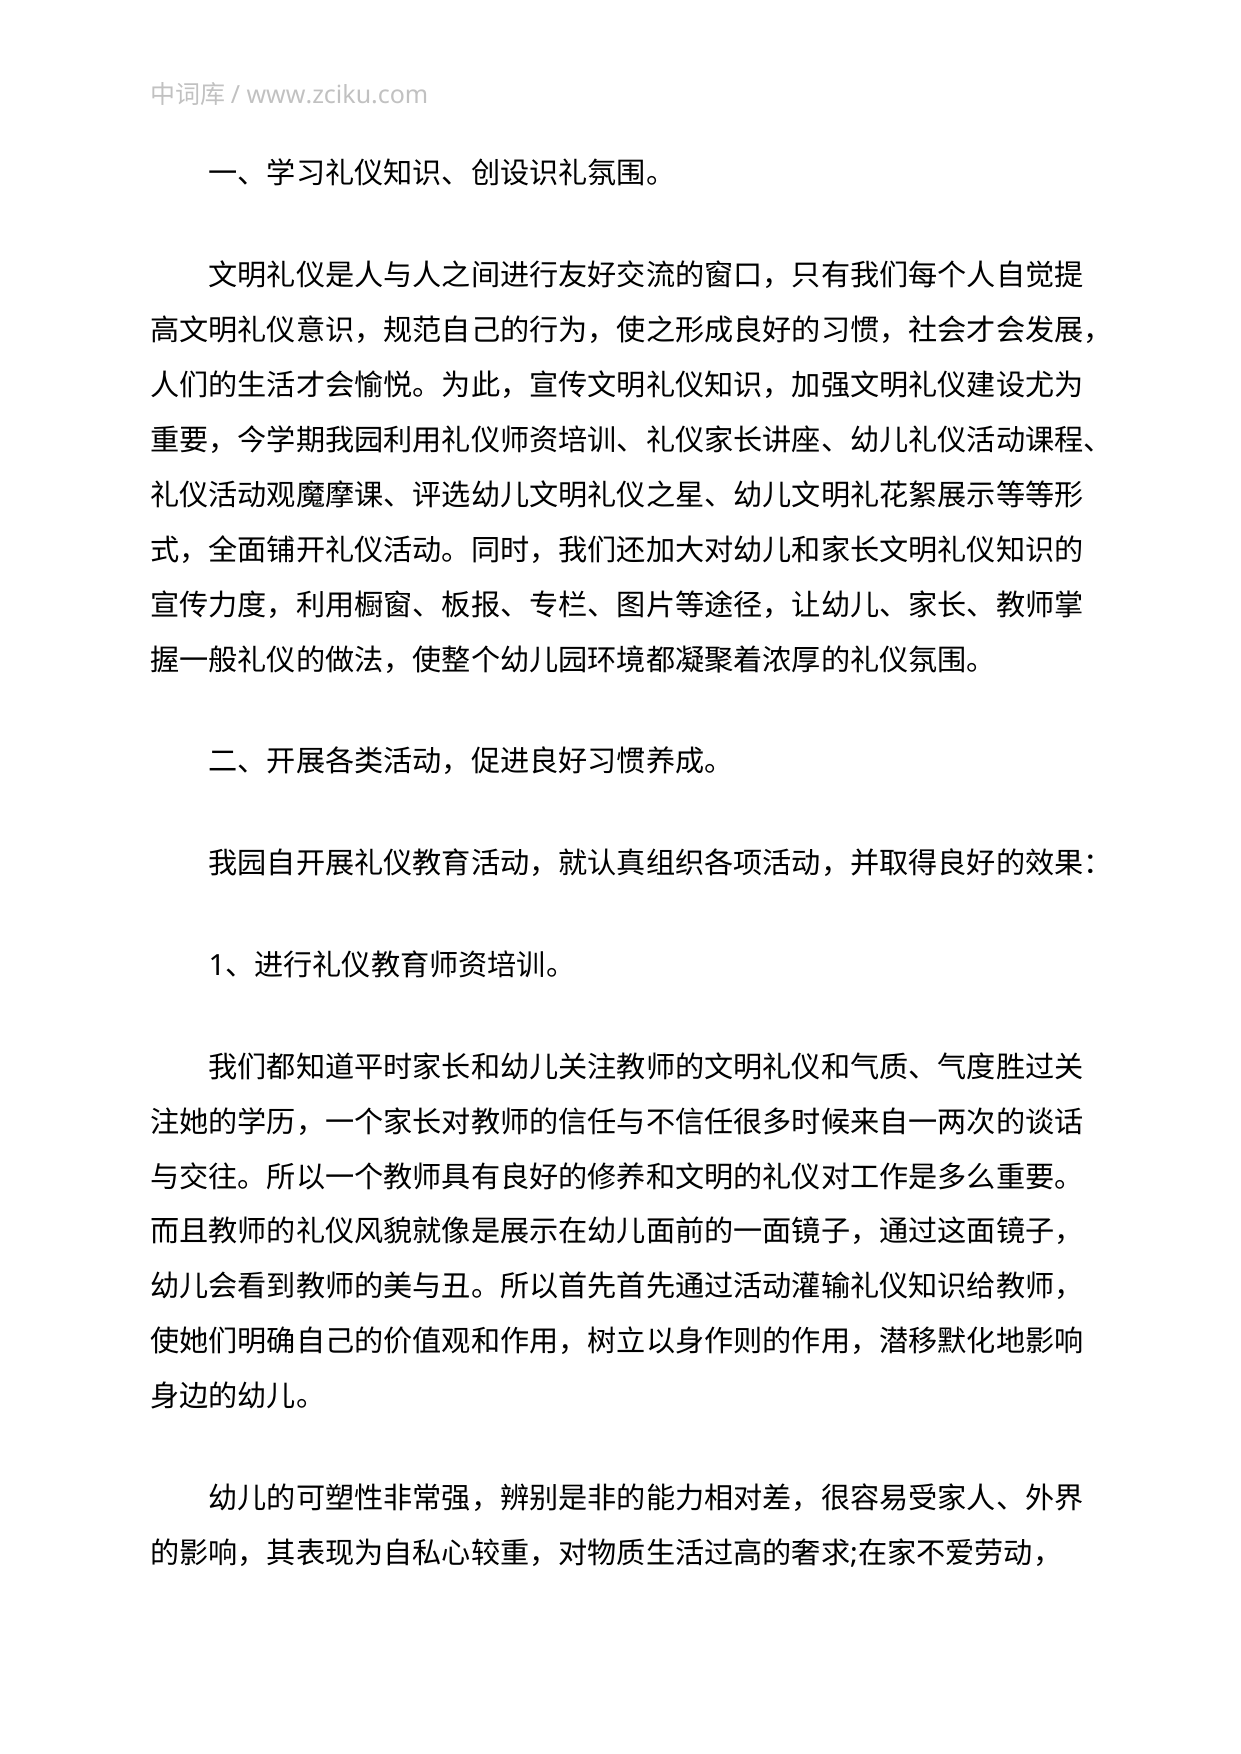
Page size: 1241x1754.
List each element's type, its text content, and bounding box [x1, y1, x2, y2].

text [150, 1474, 1090, 1572]
text 我园自开展礼仪教育活动，就认真组织各项活动，并取得良好的效果： [150, 839, 1090, 882]
text 1、进行礼仪教育师资培训。 [150, 941, 1090, 984]
text 一、学习礼仪知识、创设识礼氛围。 [150, 150, 1090, 192]
text 文明礼仪是人与人之间进行友好交流的窗口，只有我们每个人自觉提高文明礼仪意识，规范自己的行为，使之形成良好的习惯，社会才会发展，人们的生活才会愉悦。为此，宣传文明礼仪知识，加强文明礼仪建设尤为重要，今学期我园利用礼仪师资培训、礼仪家长讲座、幼儿礼仪活动课程、礼仪活动观魔摩课、评选幼儿文明礼仪之星、幼儿文明礼花絮展示等等形式，全面铺开礼仪活动。同时，我们还加大对幼儿和家长文明礼仪知识的宣传力度，利用橱窗、板报、专栏、图片等途径，让幼儿、家长、教师掌握一般礼仪的做法，使整个幼儿园环境都凝聚着浓厚的礼仪氛围。 [150, 252, 1090, 678]
text 二、开展各类活动，促进良好习惯养成。 [150, 738, 1090, 780]
text 我们都知道平时家长和幼儿关注教师的文明礼仪和气质、气度胜过关注她的学历，一个家长对教师的信任与不信任很多时候来自一两次的谈话与交往。所以一个教师具有良好的修养和文明的礼仪对工作是多么重要。而且教师的礼仪风貌就像是展示在幼儿面前的一面镜子，通过这面镜子，幼儿会看到教师的美与丑。所以首先首先通过活动灌输礼仪知识给教师，使她们明确自己的价值观和作用，树立以身作则的作用，潜移默化地影响身边的幼儿。 [150, 1043, 1090, 1415]
